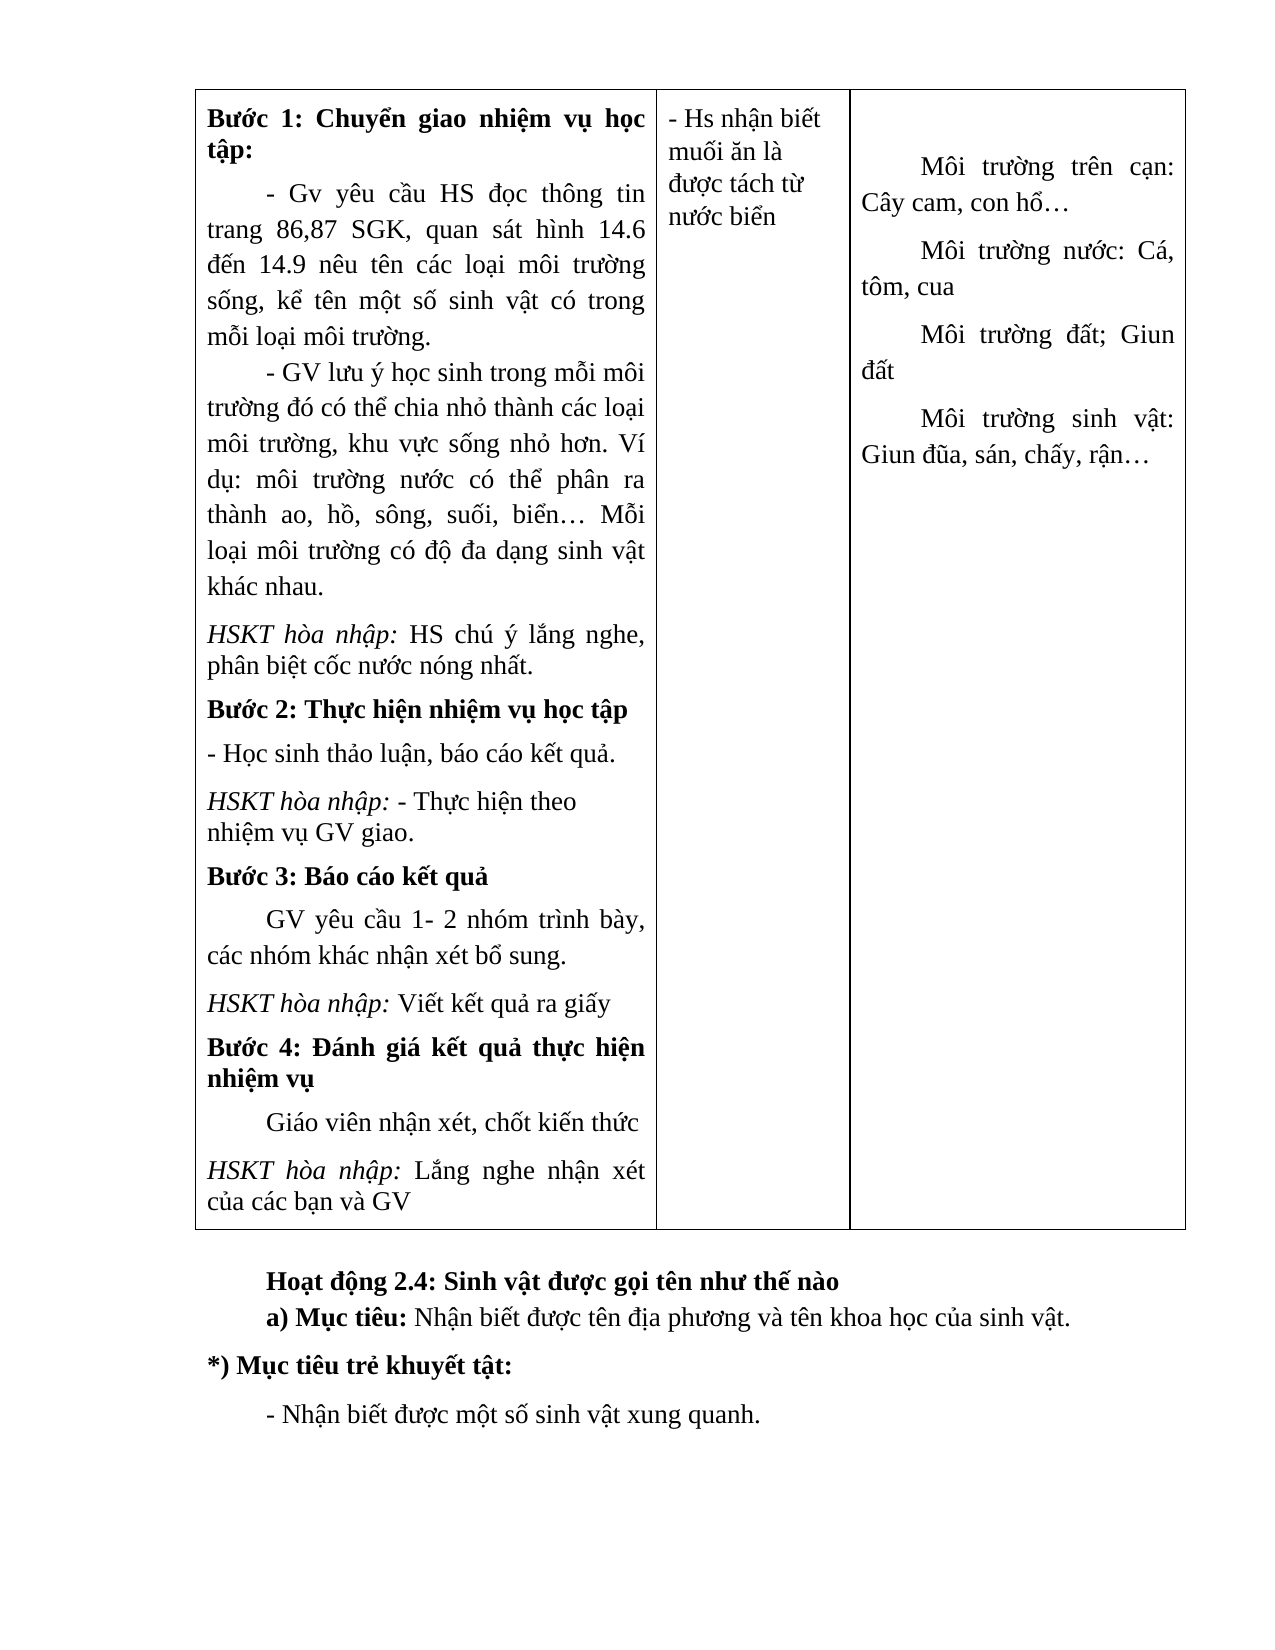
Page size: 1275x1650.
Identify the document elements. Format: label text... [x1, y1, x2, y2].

table_cell Môi trường trên cạn: Cây cam, con hổ… Môi trường nước: Cá, tôm, cua Môi trường đất; Giun đất Môi trường sinh vật: Giun đũa, sán, chấy, rận… [851, 90, 1185, 1229]
text a) Mục tiêu: Nhận biết được tên địa phương và tên khoa học của sinh vật. [207, 1301, 1186, 1332]
text - Nhận biết được một số sinh vật xung quanh. [207, 1398, 1186, 1429]
text Hoạt động 2.4: Sinh vật được gọi tên như thế nào [207, 1266, 1186, 1297]
table_cell Bước 1: Chuyển giao nhiệm vụ học tập: - Gv yêu cầu HS đọc thông tin trang 86,87 SGK, quan sát hình 14.6 đến 14.9 nêu tên các loại môi trường sống, kể tên một số sinh vật có trong mỗi loại môi trường. - GV lưu ý học sinh trong mỗi môi trường đó có thể chia nhỏ thành các loại môi trường, khu vực sống nhỏ hơn. Ví dụ: môi trường nước có thể phân ra thành ao, hồ, sông, suối, biển… Mỗi loại môi trường có độ đa dạng sinh vật khác nhau. HSKT hòa nhập: HS chú ý lắng nghe, phân biệt cốc nước nóng nhất. Bước 2: Thực hiện nhiệm vụ học tập - Học sinh thảo luận, báo cáo kết quả. HSKT hòa nhập: - Thực hiện theo nhiệm vụ GV giao. Bước 3: Báo cáo kết quả GV yêu cầu 1- 2 nhóm trình bày, các nhóm khác nhận xét bổ sung. HSKT hòa nhập: Viết kết quả ra giấy Bước 4: Đánh giá kết quả thực hiện nhiệm vụ Giáo viên nhận xét, chốt kiến thức HSKT hòa nhập: Lắng nghe nhận xét của các bạn và GV [196, 90, 656, 1229]
text *) Mục tiêu trẻ khuyết tật: [207, 1349, 1186, 1381]
table_cell - Hs nhận biết muối ăn là được tách từ nước biển [657, 90, 849, 1229]
